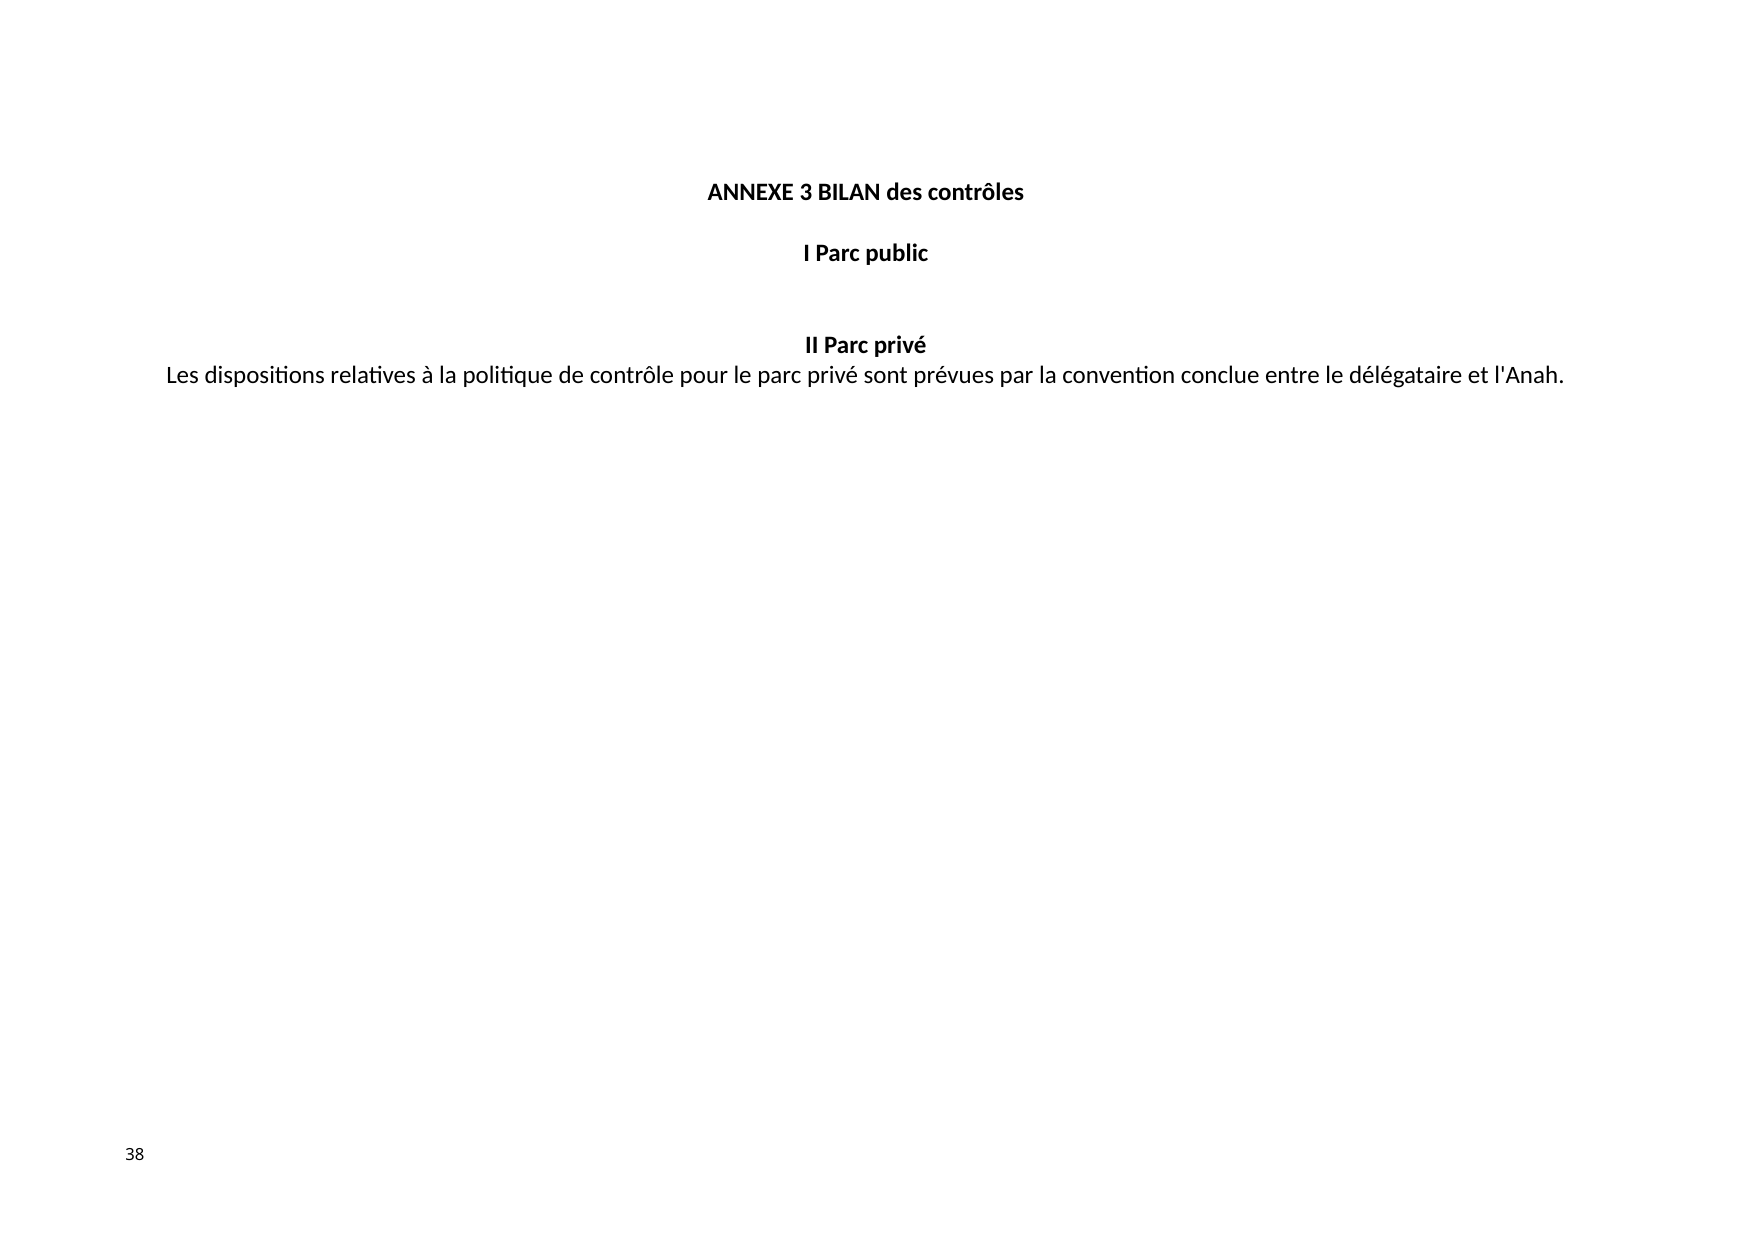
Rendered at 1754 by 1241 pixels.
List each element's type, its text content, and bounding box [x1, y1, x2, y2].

text I Parc public [125, 237, 1606, 268]
text Les dispositions relatives à la politique de contrôle pour le parc privé sont prévues par la convention conclue entre le délégataire et l'Anah. [125, 359, 1606, 390]
text II Parc privé [125, 329, 1606, 359]
text ANNEXE 3 BILAN des contrôles [125, 176, 1606, 207]
